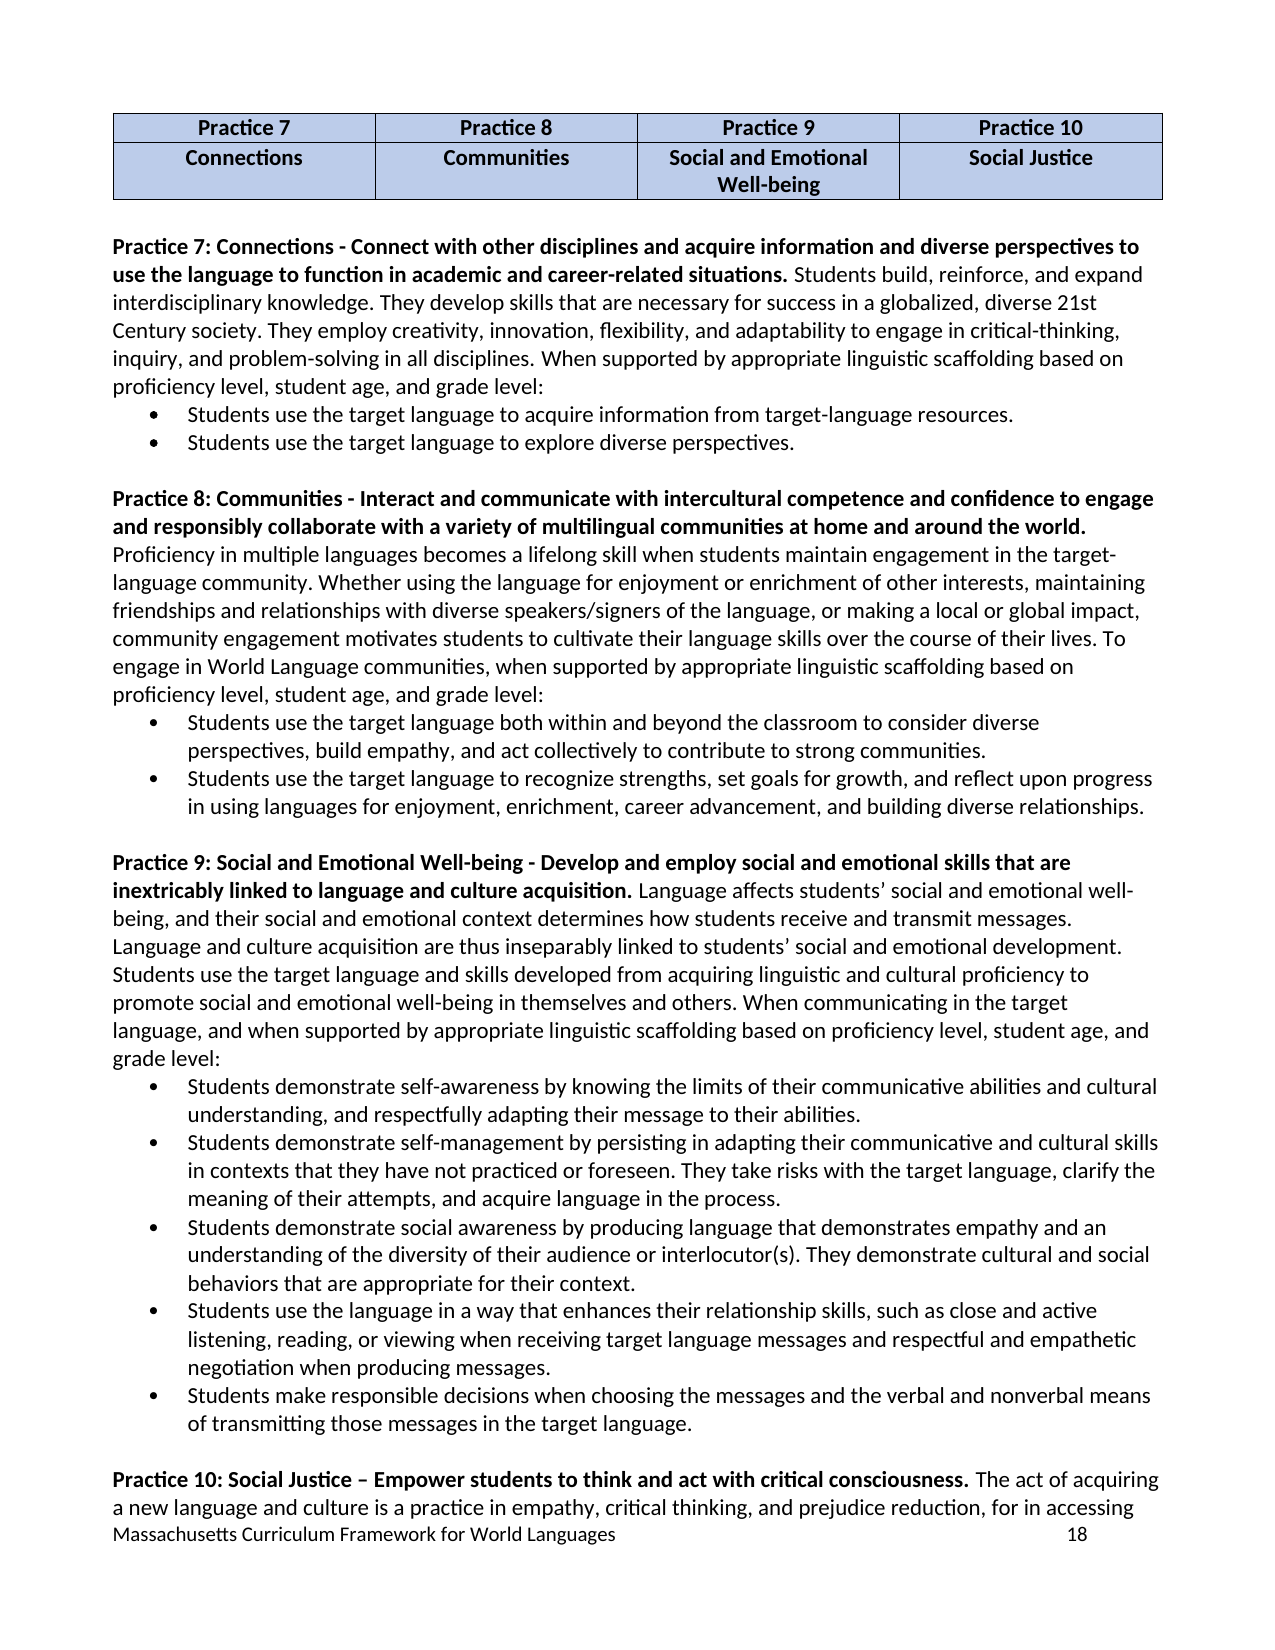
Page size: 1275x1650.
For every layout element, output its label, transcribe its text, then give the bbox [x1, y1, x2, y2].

list Students demonstrate self-management by persisting in adapting their communicative and cultural skills in contexts that they have not practiced or foreseen. They take risks with the target language, clarify the meaning of their attempts, and acquire language in the process. [150, 1128, 1162, 1213]
list Students use the target language to acquire information from target-language resources. [150, 400, 1162, 428]
list Students use the target language both within and beyond the classroom to consider diverse perspectives, build empathy, and act collectively to contribute to strong communities. [150, 708, 1162, 764]
list Students use the target language to recognize strengths, set goals for growth, and reflect upon progress in using languages for enjoyment, enrichment, career advancement, and building diverse relationships. [150, 764, 1162, 820]
table_cell Social Justice [900, 143, 1162, 199]
list Students use the language in a way that enhances their relationship skills, such as close and active listening, reading, or viewing when receiving target language messages and respectful and empathetic negotiation when producing messages. [150, 1297, 1162, 1381]
text Practice 9: Social and Emotional Well-being - Develop and employ social and emotional skills that are inextricably linked to language and culture acquisition. Language affects students’ social and emotional well-being, and their social and emotional context determines how students receive and transmit messages. Language and culture acquisition are thus inseparably linked to students’ social and emotional development. Students use the target language and skills developed from acquiring linguistic and cultural proficiency to promote social and emotional well-being in themselves and others. When communicating in the target language, and when supported by appropriate linguistic scaffolding based on proficiency level, student age, and grade level: [112, 848, 1162, 1072]
table_cell Connections [114, 143, 375, 199]
list Students demonstrate social awareness by producing language that demonstrates empathy and an understanding of the diversity of their audience or interlocutor(s). They demonstrate cultural and social behaviors that are appropriate for their context. [150, 1213, 1162, 1297]
table_cell Practice 8 [376, 114, 637, 142]
table_cell Social and Emotional Well-being [638, 143, 899, 199]
table_cell Practice 9 [638, 114, 899, 142]
list Students use the target language to explore diverse perspectives. [150, 428, 1162, 456]
table_cell Practice 7 [114, 114, 375, 142]
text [112, 1465, 1162, 1521]
text Practice 7: Connections - Connect with other disciplines and acquire information and diverse perspectives to use the language to function in academic and career-related situations. Students build, reinforce, and expand interdisciplinary knowledge. They develop skills that are necessary for success in a globalized, diverse 21st Century society. They employ creativity, innovation, flexibility, and adaptability to engage in critical-thinking, inquiry, and problem-solving in all disciplines. When supported by appropriate linguistic scaffolding based on proficiency level, student age, and grade level: [112, 232, 1162, 400]
list Students demonstrate self-awareness by knowing the limits of their communicative abilities and cultural understanding, and respectfully adapting their message to their abilities. [150, 1072, 1162, 1128]
table_cell Practice 10 [900, 114, 1162, 142]
text Practice 8: Communities - Interact and communicate with intercultural competence and confidence to engage and responsibly collaborate with a variety of multilingual communities at home and around the world. Proficiency in multiple languages becomes a lifelong skill when students maintain engagement in the target-language community. Whether using the language for enjoyment or enrichment of other interests, maintaining friendships and relationships with diverse speakers/signers of the language, or making a local or global impact, community engagement motivates students to cultivate their language skills over the course of their lives. To engage in World Language communities, when supported by appropriate linguistic scaffolding based on proficiency level, student age, and grade level: [112, 484, 1162, 708]
table_cell Communities [376, 143, 637, 199]
list Students make responsible decisions when choosing the messages and the verbal and nonverbal means of transmitting those messages in the target language. [150, 1381, 1162, 1437]
